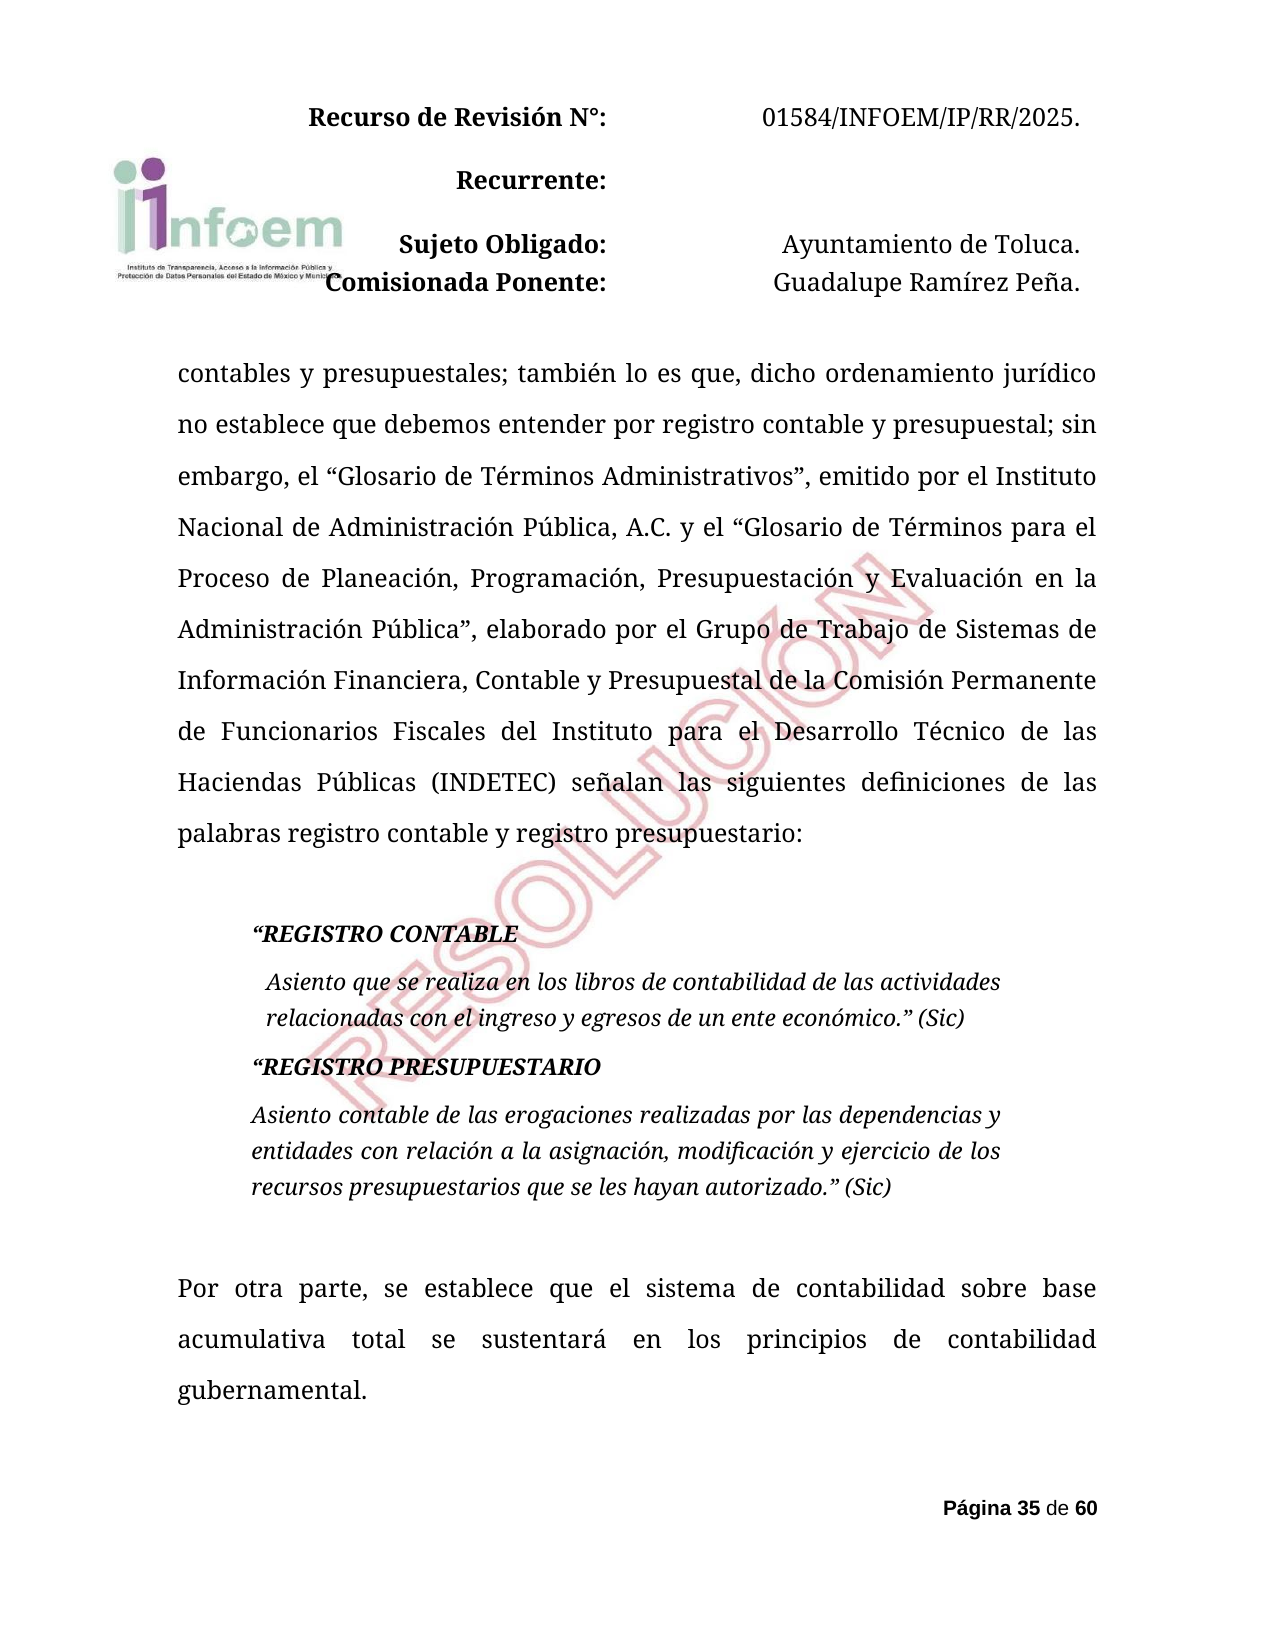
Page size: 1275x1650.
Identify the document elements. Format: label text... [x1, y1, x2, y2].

text Por otra parte, se establece que el sistema de contabilidad sobre base acumulativa total se sustentará en los principios de contabilidad gubernamental. [177, 1270, 1098, 1406]
text Asiento que se realiza en los libros de contabilidad de las actividades relacionadas con el ingreso y egresos de un ente económico.” (Sic) [266, 966, 1004, 1033]
text “REGISTRO CONTABLE [177, 918, 1098, 949]
text “REGISTRO PRESUPUESTARIO [177, 1050, 1004, 1082]
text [177, 356, 1098, 849]
text Asiento contable de las erogaciones realizadas por las dependencias y entidades con relación a la asignación, modificación y ejercicio de los recursos presupuestarios que se les hayan autorizado.” (Sic) [251, 1099, 1004, 1202]
picture [0, 105, 1207, 1526]
